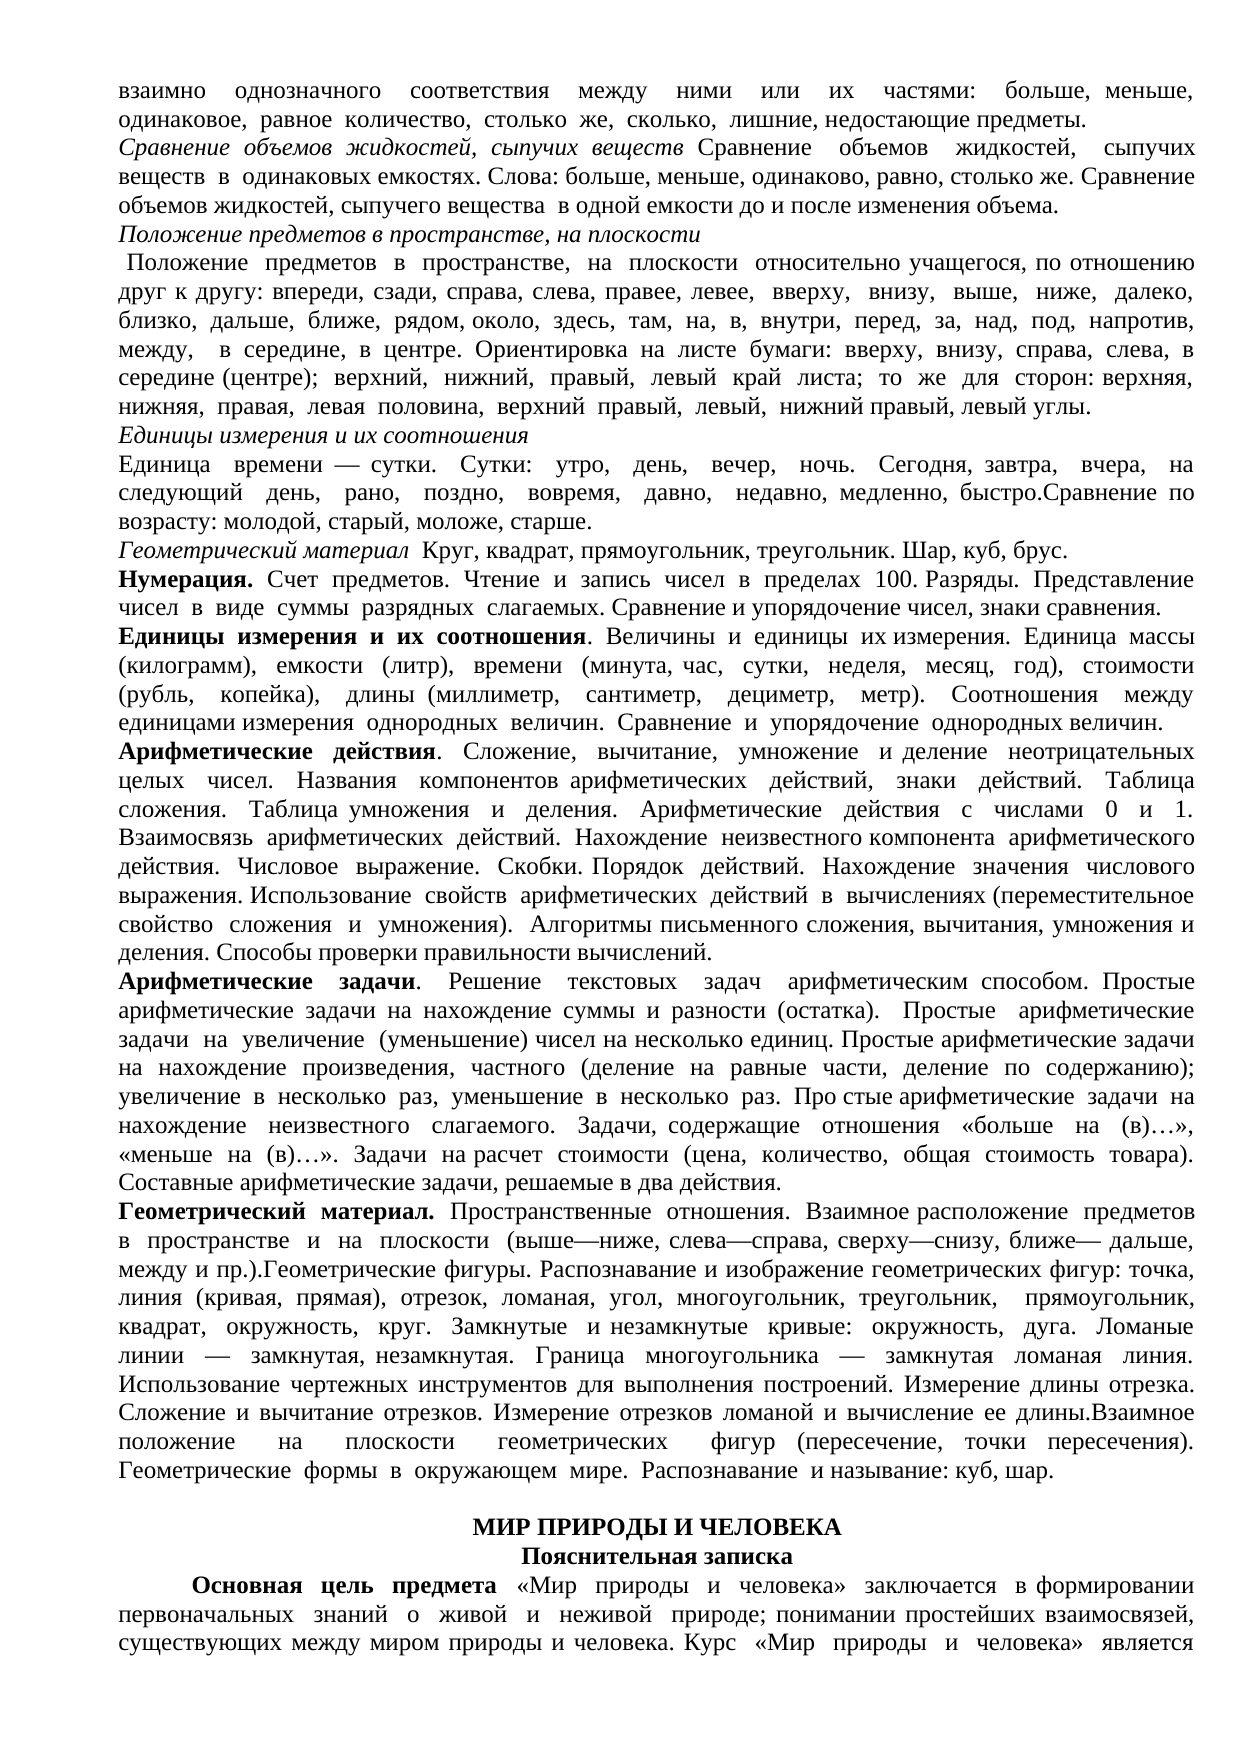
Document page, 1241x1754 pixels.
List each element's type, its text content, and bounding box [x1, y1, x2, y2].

text Арифметические действия. Сложение, вычитание, умножение и деление неотрицательных целых чисел. Названия компонентов арифметических действий, знаки действий. Таблица сложения. Таблица умножения и деления. Арифметические действия с числами 0 и 1. Взаимосвязь арифметических действий. Нахождение неизвестного компонента арифметического действия. Числовое выражение. Скобки. Порядок действий. Нахождение значения числового выражения. Использование свойств арифметических действий в вычислениях (переместительное свойство сложения и умножения). Алгоритмы письменного сложения, вычитания, умножения и деления. Способы проверки правильности вычислений. [118, 736, 1196, 966]
text Единицы измерения и их соотношения. Величины и единицы их измерения. Единица массы (килограмм), емкости (литр), времени (минута, час, сутки, неделя, месяц, год), стоимости (рубль, копейка), длины (миллиметр, сантиметр, дециметр, метр). Соотношения между единицами измерения однородных величин. Сравнение и упорядочение однородных величин. [118, 621, 1196, 736]
text Пояснительная записка [118, 1541, 1196, 1570]
text Положение предметов в пространстве, на плоскости [118, 219, 1196, 247]
text Нумерация. Счет предметов. Чтение и запись чисел в пределах 100. Разряды. Представление чисел в виде суммы разрядных слагаемых. Сравнение и упорядочение чисел, знаки сравнения. [118, 564, 1196, 621]
text МИР ПРИРОДЫ И ЧЕЛОВЕКА [118, 1512, 1196, 1541]
text Положение предметов в пространстве, на плоскости относительно учащегося, по отношению друг к другу: впереди, сзади, справа, слева, правее, левее, вверху, внизу, выше, ниже, далеко, близко, дальше, ближе, рядом, около, здесь, там, на, в, внутри, перед, за, над, под, напротив, между, в середине, в центре. Ориентировка на листе бумаги: вверху, внизу, справа, слева, в середине (центре); верхний, нижний, правый, левый край листа; то же для сторон: верхняя, нижняя, правая, левая половина, верхний правый, левый, нижний правый, левый углы. [118, 247, 1196, 420]
text Геометрический материал Круг, квадрат, прямоугольник, треугольник. Шар, куб, брус. [118, 535, 1196, 564]
text Геометрический материал. Пространственные отношения. Взаимное расположение предметов в пространстве и на плоскости (выше—ниже, слева—справа, сверху—снизу, ближе— дальше, между и пр.).Геометрические фигуры. Распознавание и изображение геометрических фигур: точка, линия (кривая, прямая), отрезок, ломаная, угол, многоугольник, треугольник, прямоугольник, квадрат, окружность, круг. Замкнутые и незамкнутые кривые: окружность, дуга. Ломаные линии — замкнутая, незамкнутая. Граница многоугольника — замкнутая ломаная линия. Использование чертежных инструментов для выполнения построений. Измерение длины отрезка. Сложение и вычитание отрезков. Измерение отрезков ломаной и вычисление ее длины.Взаимное положение на плоскости геометрических фигур (пересечение, точки пересечения). Геометрические формы в окружающем мире. Распознавание и называние: куб, шар. [118, 1196, 1196, 1484]
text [118, 1570, 1196, 1656]
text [118, 75, 1196, 132]
text Единицы измерения и их соотношения [118, 420, 1196, 449]
text Арифметические задачи. Решение текстовых задач арифметическим способом. Простые арифметические задачи на нахождение суммы и разности (остатка). Простые арифметические задачи на увеличение (уменьшение) чисел на несколько единиц. Простые арифметические задачи на нахождение произведения, частного (деление на равные части, деление по содержанию); увеличение в несколько раз, уменьшение в несколько раз. Про стые арифметические задачи на нахождение неизвестного слагаемого. Задачи, содержащие отношения «больше на (в)…», «меньше на (в)…». Задачи на расчет стоимости (цена, количество, общая стоимость товара). Составные арифметические задачи, решаемые в два действия. [118, 966, 1196, 1196]
text Сравнение объемов жидкостей, сыпучих веществ Сравнение объемов жидкостей, сыпучих веществ в одинаковых емкостях. Слова: больше, меньше, одинаково, равно, столько же. Сравнение объемов жидкостей, сыпучего вещества в одной емкости до и после изменения объема. [118, 132, 1196, 219]
text Единица времени — сутки. Сутки: утро, день, вечер, ночь. Сегодня, завтра, вчера, на следующий день, рано, поздно, вовремя, давно, недавно, медленно, быстро.Сравнение по возрасту: молодой, старый, моложе, старше. [118, 449, 1196, 535]
